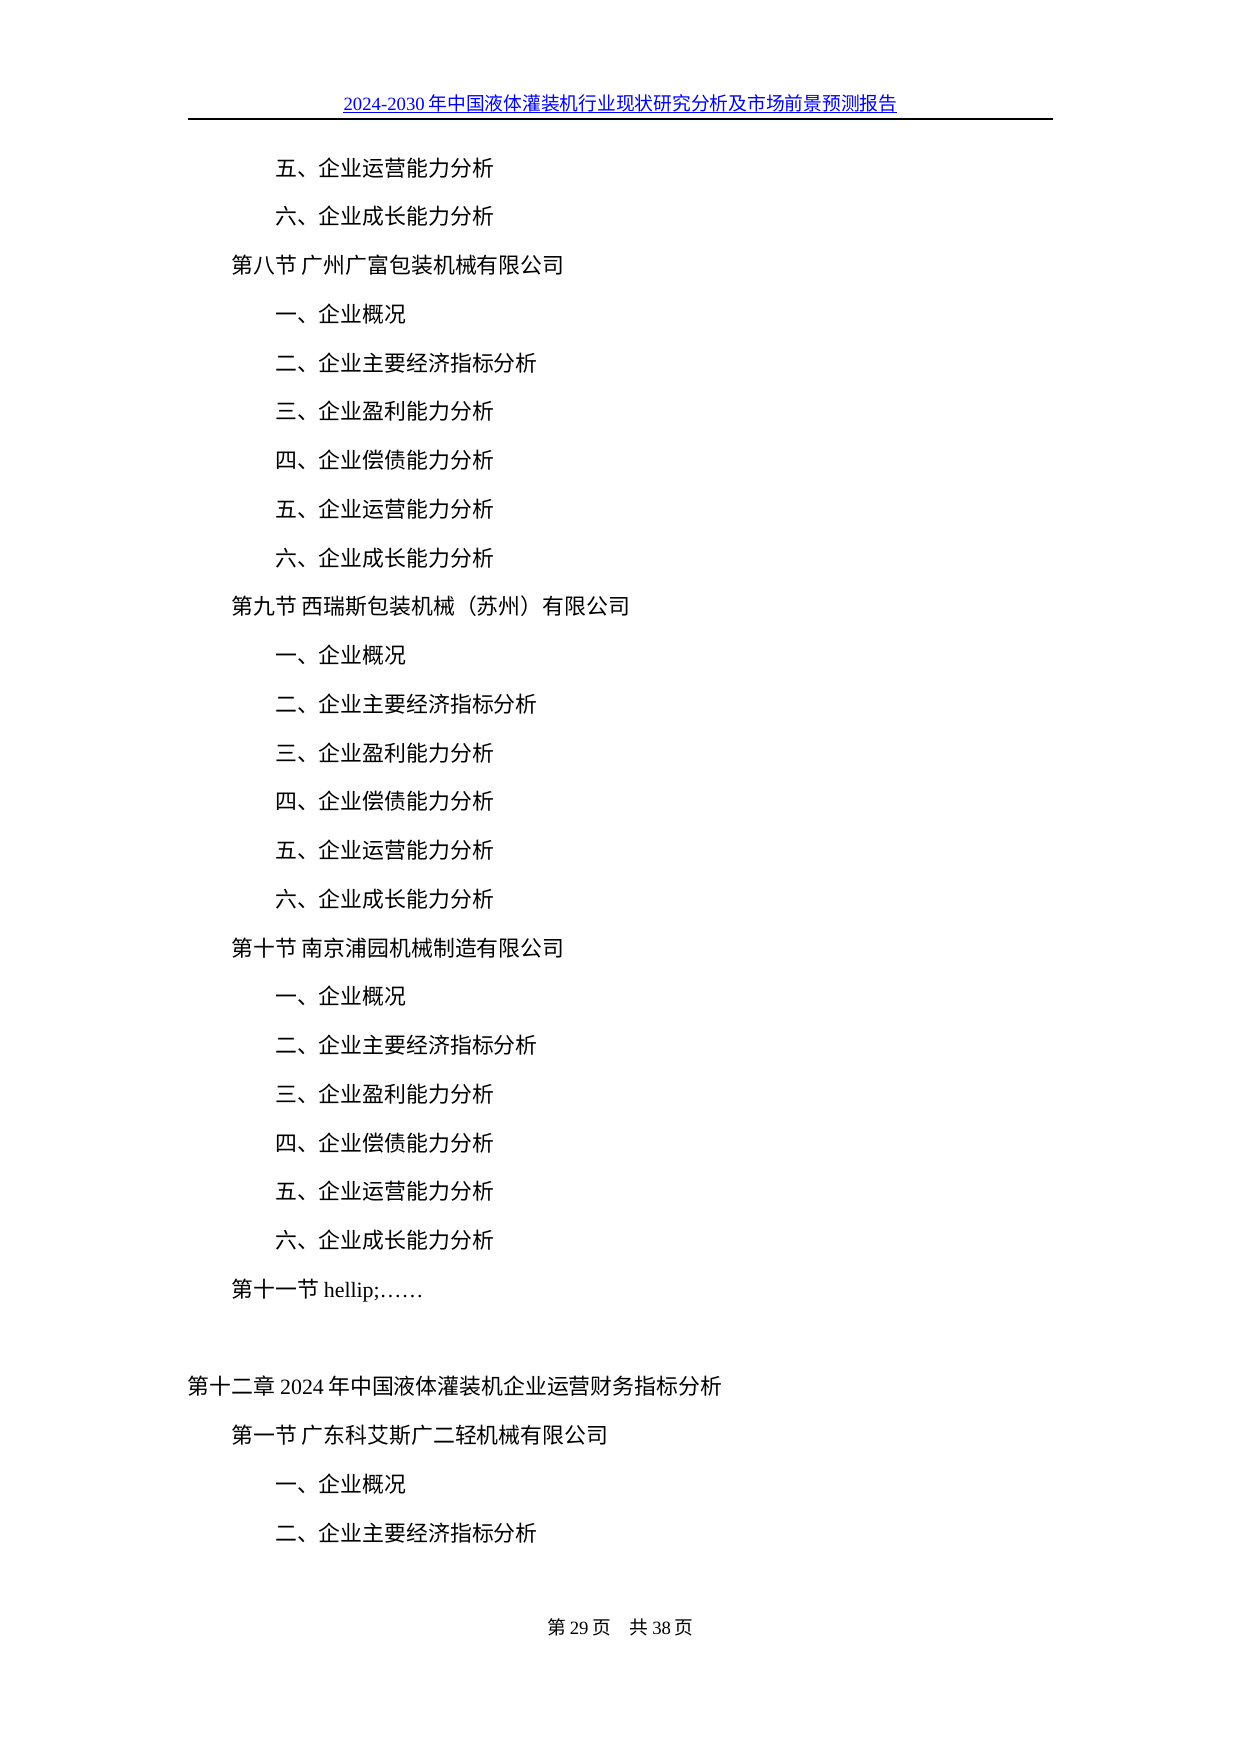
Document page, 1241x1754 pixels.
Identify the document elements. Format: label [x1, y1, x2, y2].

text [187, 150, 1053, 1548]
